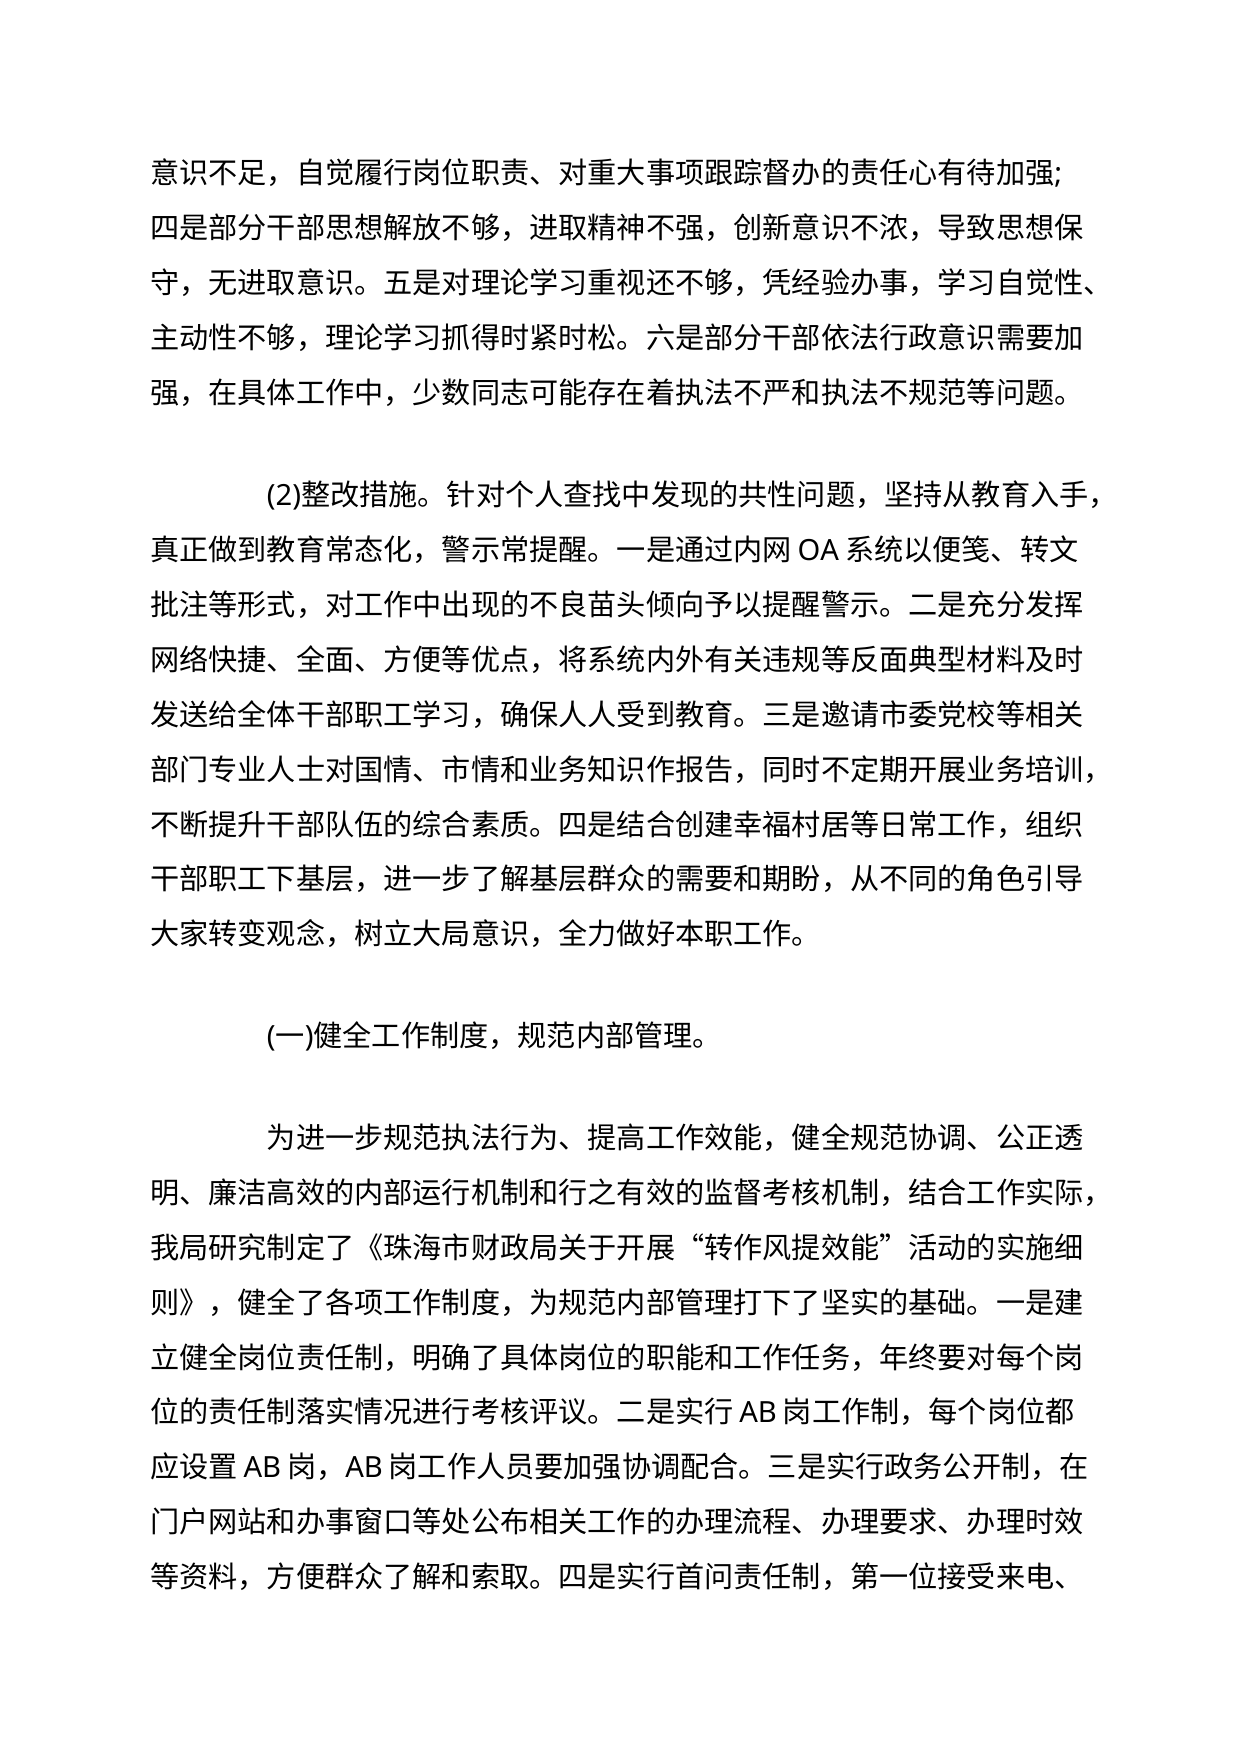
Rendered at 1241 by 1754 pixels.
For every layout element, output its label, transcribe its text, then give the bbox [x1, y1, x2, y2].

text (2)整改措施。针对个人查找中发现的共性问题，坚持从教育入手，真正做到教育常态化，警示常提醒。一是通过内网OA系统以便笺、转文批注等形式，对工作中出现的不良苗头倾向予以提醒警示。二是充分发挥网络快捷、全面、方便等优点，将系统内外有关违规等反面典型材料及时发送给全体干部职工学习，确保人人受到教育。三是邀请市委党校等相关部门专业人士对国情、市情和业务知识作报告，同时不定期开展业务培训，不断提升干部队伍的综合素质。四是结合创建幸福村居等日常工作，组织干部职工下基层，进一步了解基层群众的需要和期盼，从不同的角色引导大家转变观念，树立大局意识，全力做好本职工作。 [150, 471, 1090, 953]
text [150, 150, 1090, 412]
text (一)健全工作制度，规范内部管理。 [150, 1013, 1090, 1055]
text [150, 1114, 1090, 1596]
